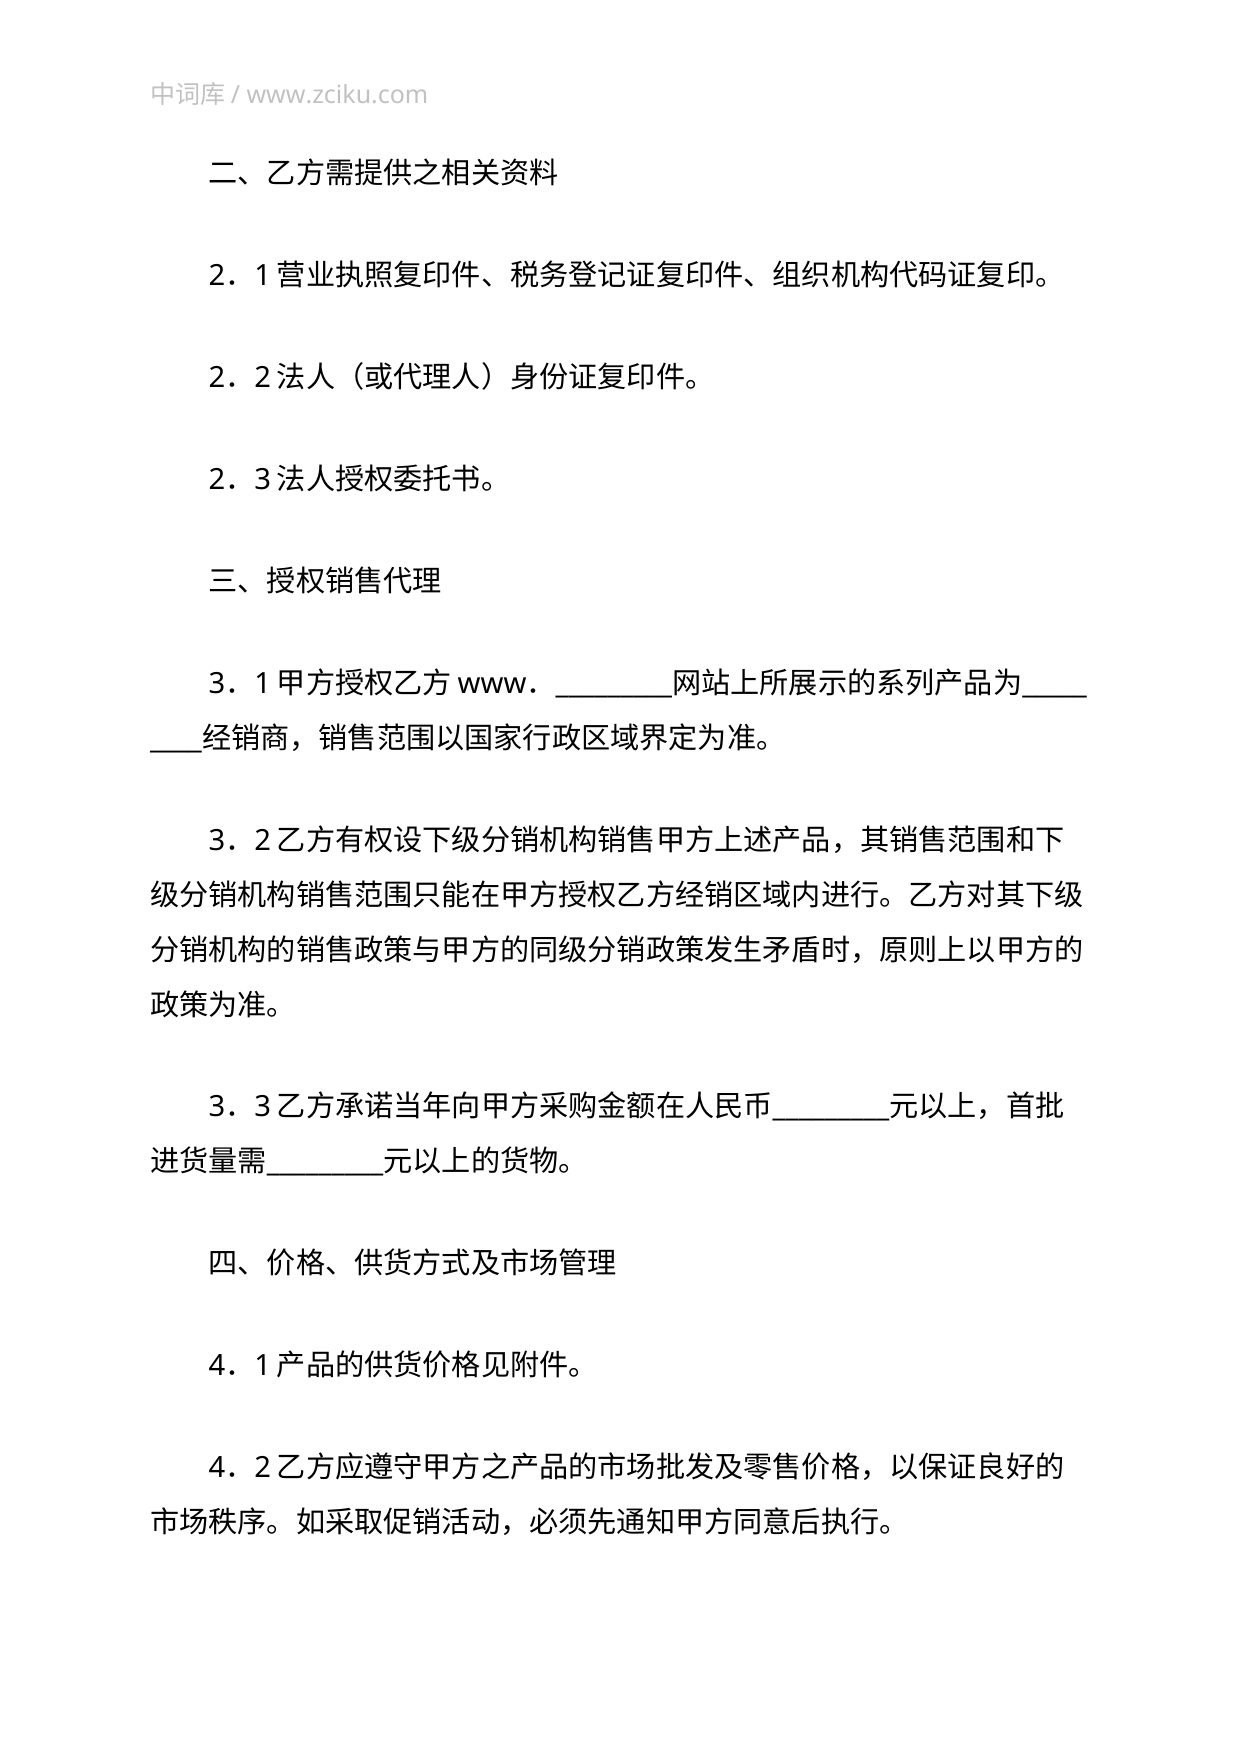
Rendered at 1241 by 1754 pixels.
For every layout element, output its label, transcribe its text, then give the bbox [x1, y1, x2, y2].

text 4．1产品的供货价格见附件。 [150, 1342, 1090, 1384]
text 3．2乙方有权设下级分销机构销售甲方上述产品，其销售范围和下级分销机构销售范围只能在甲方授权乙方经销区域内进行。乙方对其下级分销机构的销售政策与甲方的同级分销政策发生矛盾时，原则上以甲方的政策为准。 [150, 816, 1090, 1023]
text 2．2法人（或代理人）身份证复印件。 [150, 354, 1090, 396]
text 4．2乙方应遵守甲方之产品的市场批发及零售价格，以保证良好的市场秩序。如采取促销活动，必须先通知甲方同意后执行。 [150, 1444, 1090, 1541]
text 3．1甲方授权乙方www．_________网站上所展示的系列产品为_________经销商，销售范围以国家行政区域界定为准。 [150, 659, 1090, 757]
text 四、价格、供货方式及市场管理 [150, 1240, 1090, 1282]
text 2．3法人授权委托书。 [150, 456, 1090, 498]
text 3．3乙方承诺当年向甲方采购金额在人民币_________元以上，首批进货量需_________元以上的货物。 [150, 1083, 1090, 1180]
text 2．1营业执照复印件、税务登记证复印件、组织机构代码证复印。 [150, 252, 1090, 294]
text 二、乙方需提供之相关资料 [150, 150, 1090, 192]
text 三、授权销售代理 [150, 558, 1090, 600]
